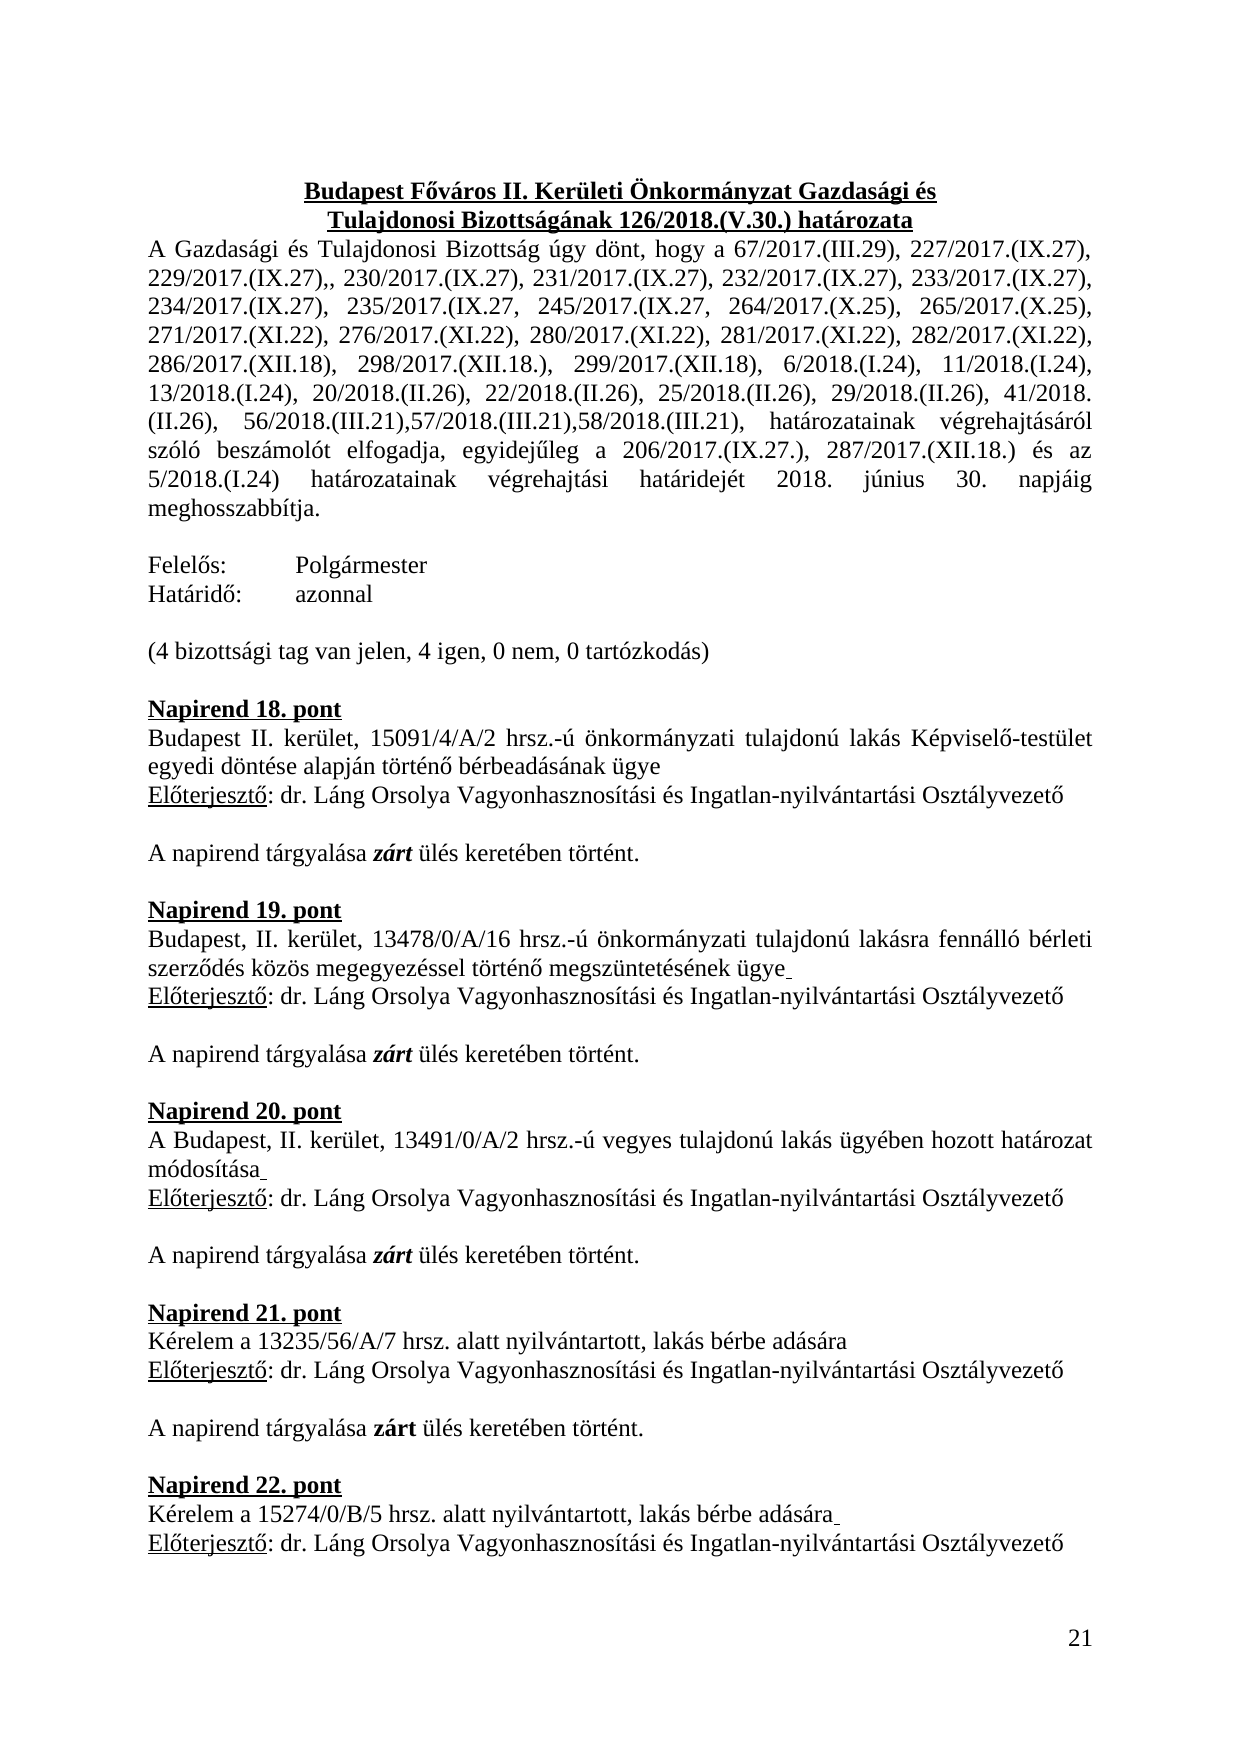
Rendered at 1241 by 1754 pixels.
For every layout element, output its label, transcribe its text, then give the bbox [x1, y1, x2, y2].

text Napirend 21. pont [148, 1298, 1093, 1326]
text Felelős: Polgármester [148, 550, 1093, 579]
text Budapest, II. kerület, 13478/0/A/16 hrsz.-ú önkormányzati tulajdonú lakásra fennálló bérleti szerződés közös megegyezéssel történő megszüntetésének ügye [148, 924, 1093, 981]
text Napirend 20. pont [148, 1096, 1093, 1125]
text (4 bizottsági tag van jelen, 4 igen, 0 nem, 0 tartózkodás) [148, 636, 1093, 665]
text A napirend tárgyalása zárt ülés keretében történt. [148, 1413, 1093, 1441]
text Előterjesztő: dr. Láng Orsolya Vagyonhasznosítási és Ingatlan-nyilvántartási Osztályvezető [148, 1355, 1093, 1384]
text Napirend 19. pont [148, 895, 1093, 924]
text A napirend tárgyalása zárt ülés keretében történt. [148, 1039, 1093, 1068]
text Előterjesztő: dr. Láng Orsolya Vagyonhasznosítási és Ingatlan-nyilvántartási Osztályvezető [148, 981, 1093, 1010]
text Előterjesztő: dr. Láng Orsolya Vagyonhasznosítási és Ingatlan-nyilvántartási Osztályvezető [148, 1528, 1093, 1556]
text A Gazdasági és Tulajdonosi Bizottság úgy dönt, hogy a 67/2017.(III.29), 227/2017.(IX.27), 229/2017.(IX.27),, 230/2017.(IX.27), 231/2017.(IX.27), 232/2017.(IX.27), 233/2017.(IX.27), 234/2017.(IX.27), 235/2017.(IX.27, 245/2017.(IX.27, 264/2017.(X.25), 265/2017.(X.25), 271/2017.(XI.22), 276/2017.(XI.22), 280/2017.(XI.22), 281/2017.(XI.22), 282/2017.(XI.22), 286/2017.(XII.18), 298/2017.(XII.18.), 299/2017.(XII.18), 6/2018.(I.24), 11/2018.(I.24), 13/2018.(I.24), 20/2018.(II.26), 22/2018.(II.26), 25/2018.(II.26), 29/2018.(II.26), 41/2018.(II.26), 56/2018.(III.21),57/2018.(III.21),58/2018.(III.21), határozatainak végrehajtásáról szóló beszámolót elfogadja, egyidejűleg a 206/2017.(IX.27.), 287/2017.(XII.18.) és az 5/2018.(I.24) határozatainak végrehajtási határidejét 2018. június 30. napjáig meghosszabbítja. [148, 234, 1093, 521]
text Kérelem a 15274/0/B/5 hrsz. alatt nyilvántartott, lakás bérbe adására [148, 1499, 1093, 1528]
text Tulajdonosi Bizottságának 126/2018.(V.30.) határozata [148, 205, 1093, 234]
text Budapest Főváros II. Kerületi Önkormányzat Gazdasági és [148, 176, 1093, 205]
text Budapest II. kerület, 15091/4/A/2 hrsz.-ú önkormányzati tulajdonú lakás Képviselő-testület egyedi döntése alapján történő bérbeadásának ügye [148, 723, 1093, 780]
text A napirend tárgyalása zárt ülés keretében történt. [148, 1240, 1093, 1269]
text Előterjesztő: dr. Láng Orsolya Vagyonhasznosítási és Ingatlan-nyilvántartási Osztályvezető [148, 780, 1093, 809]
text A Budapest, II. kerület, 13491/0/A/2 hrsz.-ú vegyes tulajdonú lakás ügyében hozott határozat módosítása [148, 1125, 1093, 1183]
text A napirend tárgyalása zárt ülés keretében történt. [148, 838, 1093, 866]
text Határidő: azonnal [148, 579, 1093, 608]
text Napirend 18. pont [148, 694, 1093, 723]
text Kérelem a 13235/56/A/7 hrsz. alatt nyilvántartott, lakás bérbe adására [148, 1326, 1093, 1355]
text Előterjesztő: dr. Láng Orsolya Vagyonhasznosítási és Ingatlan-nyilvántartási Osztályvezető [148, 1183, 1093, 1211]
text Napirend 22. pont [148, 1470, 1093, 1499]
